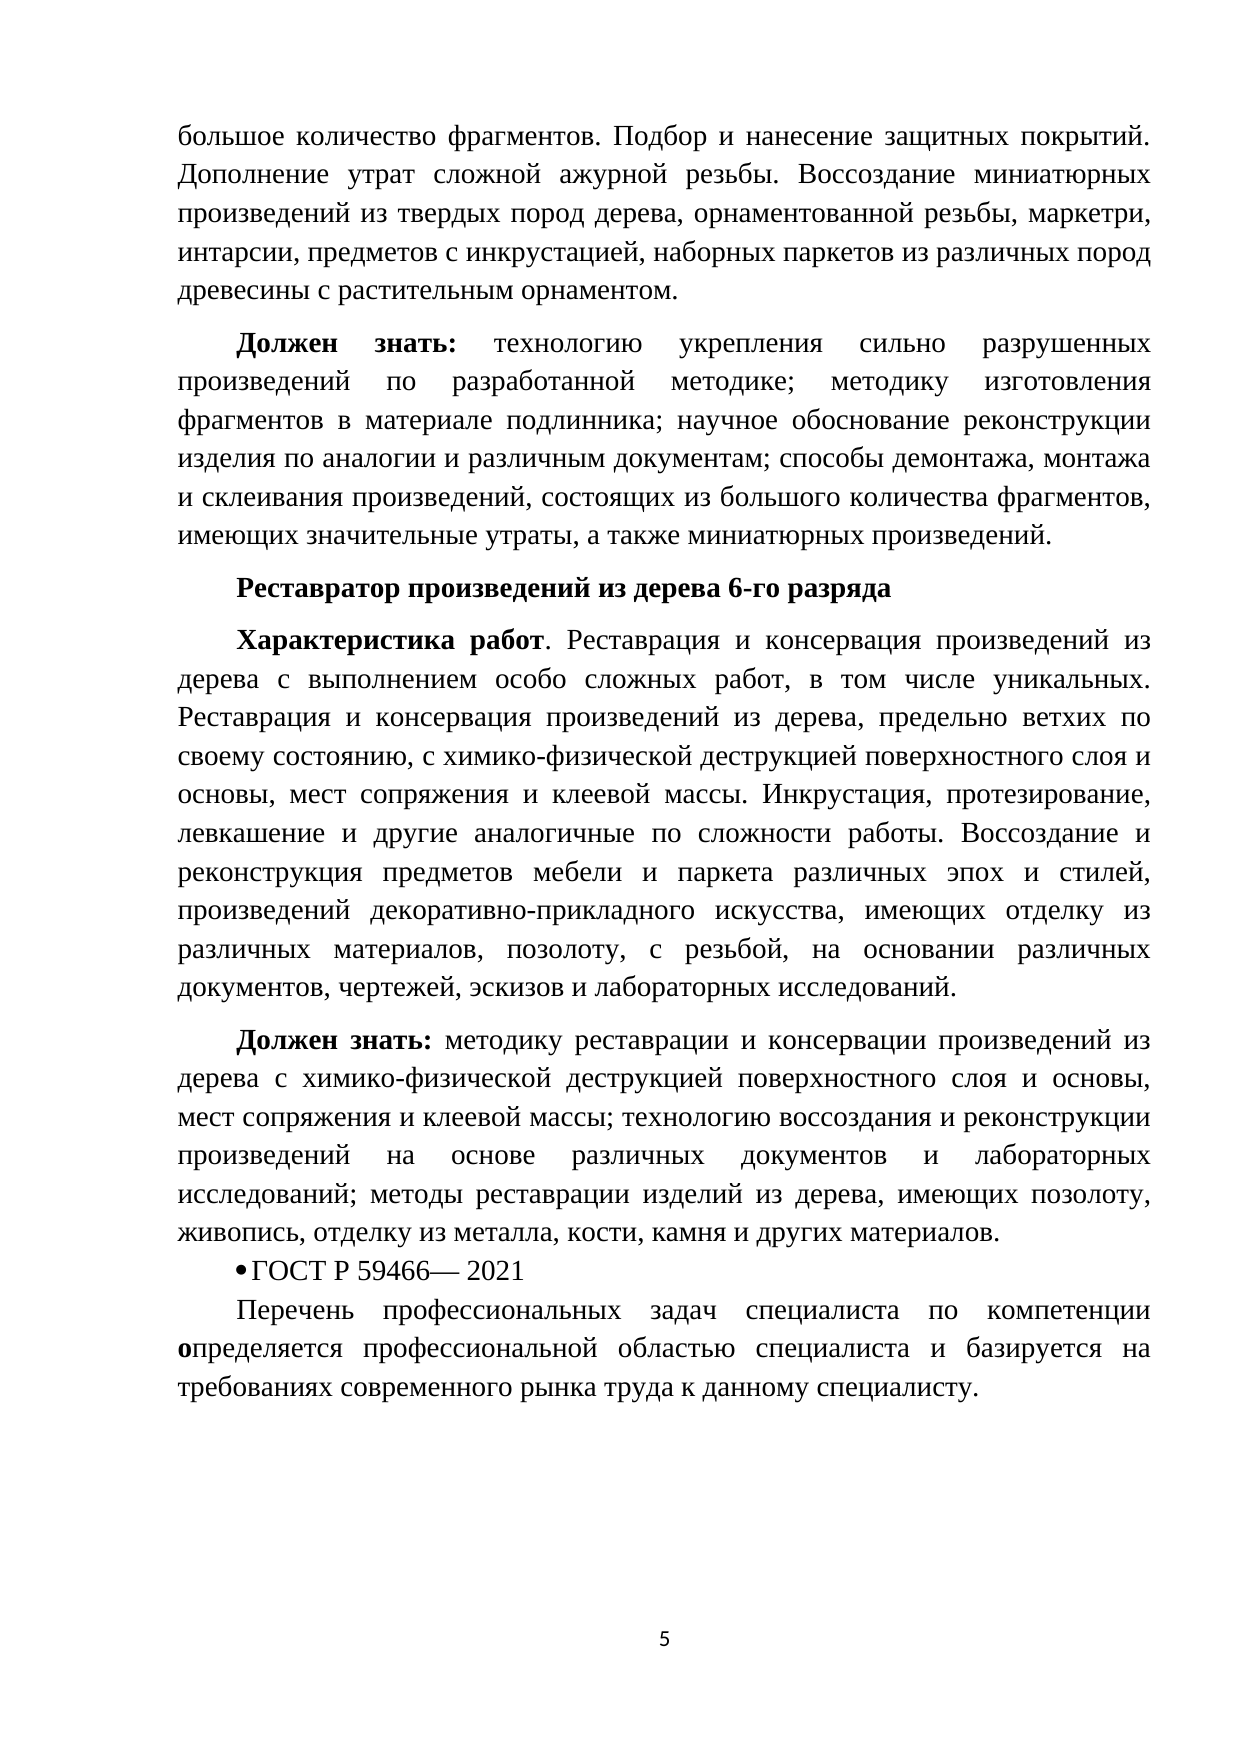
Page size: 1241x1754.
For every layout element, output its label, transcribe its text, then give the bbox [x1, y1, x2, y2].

text Перечень профессиональных задач специалиста по компетенции определяется профессиональной областью специалиста и базируется на требованиях современного рынка труда к данному специалисту. [177, 1292, 1152, 1402]
text Реставратор произведений из дерева 6-го разряда [177, 570, 1152, 603]
text Характеристика работ. Реставрация и консервация произведений из дерева с выполнением особо сложных работ, в том числе уникальных. Реставрация и консервация произведений из дерева, предельно ветхих по своему состоянию, с химико-физической деструкцией поверхностного слоя и основы, мест сопряжения и клеевой массы. Инкрустация, протезирование, левкашение и другие аналогичные по сложности работы. Воссоздание и реконструкция предметов мебели и паркета различных эпох и стилей, произведений декоративно-прикладного искусства, имеющих отделку из различных материалов, позолоту, с резьбой, на основании различных документов, чертежей, эскизов и лабораторных исследований. [177, 622, 1152, 1003]
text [177, 118, 1152, 306]
text Должен знать: технологию укрепления сильно разрушенных произведений по разработанной методике; методику изготовления фрагментов в материале подлинника; научное обоснование реконструкции изделия по аналогии и различным документам; способы демонтажа, монтажа и склеивания произведений, состоящих из большого количества фрагментов, имеющих значительные утраты, а также миниатюрных произведений. [177, 325, 1152, 551]
list ГОСТ Р 59466— 2021 [177, 1253, 1152, 1287]
text Должен знать: методику реставрации и консервации произведений из дерева с химико-физической деструкцией поверхностного слоя и основы, мест сопряжения и клеевой массы; технологию воссоздания и реконструкции произведений на основе различных документов и лабораторных исследований; методы реставрации изделий из дерева, имеющих позолоту, живопись, отделку из металла, кости, камня и других материалов. [177, 1022, 1152, 1248]
